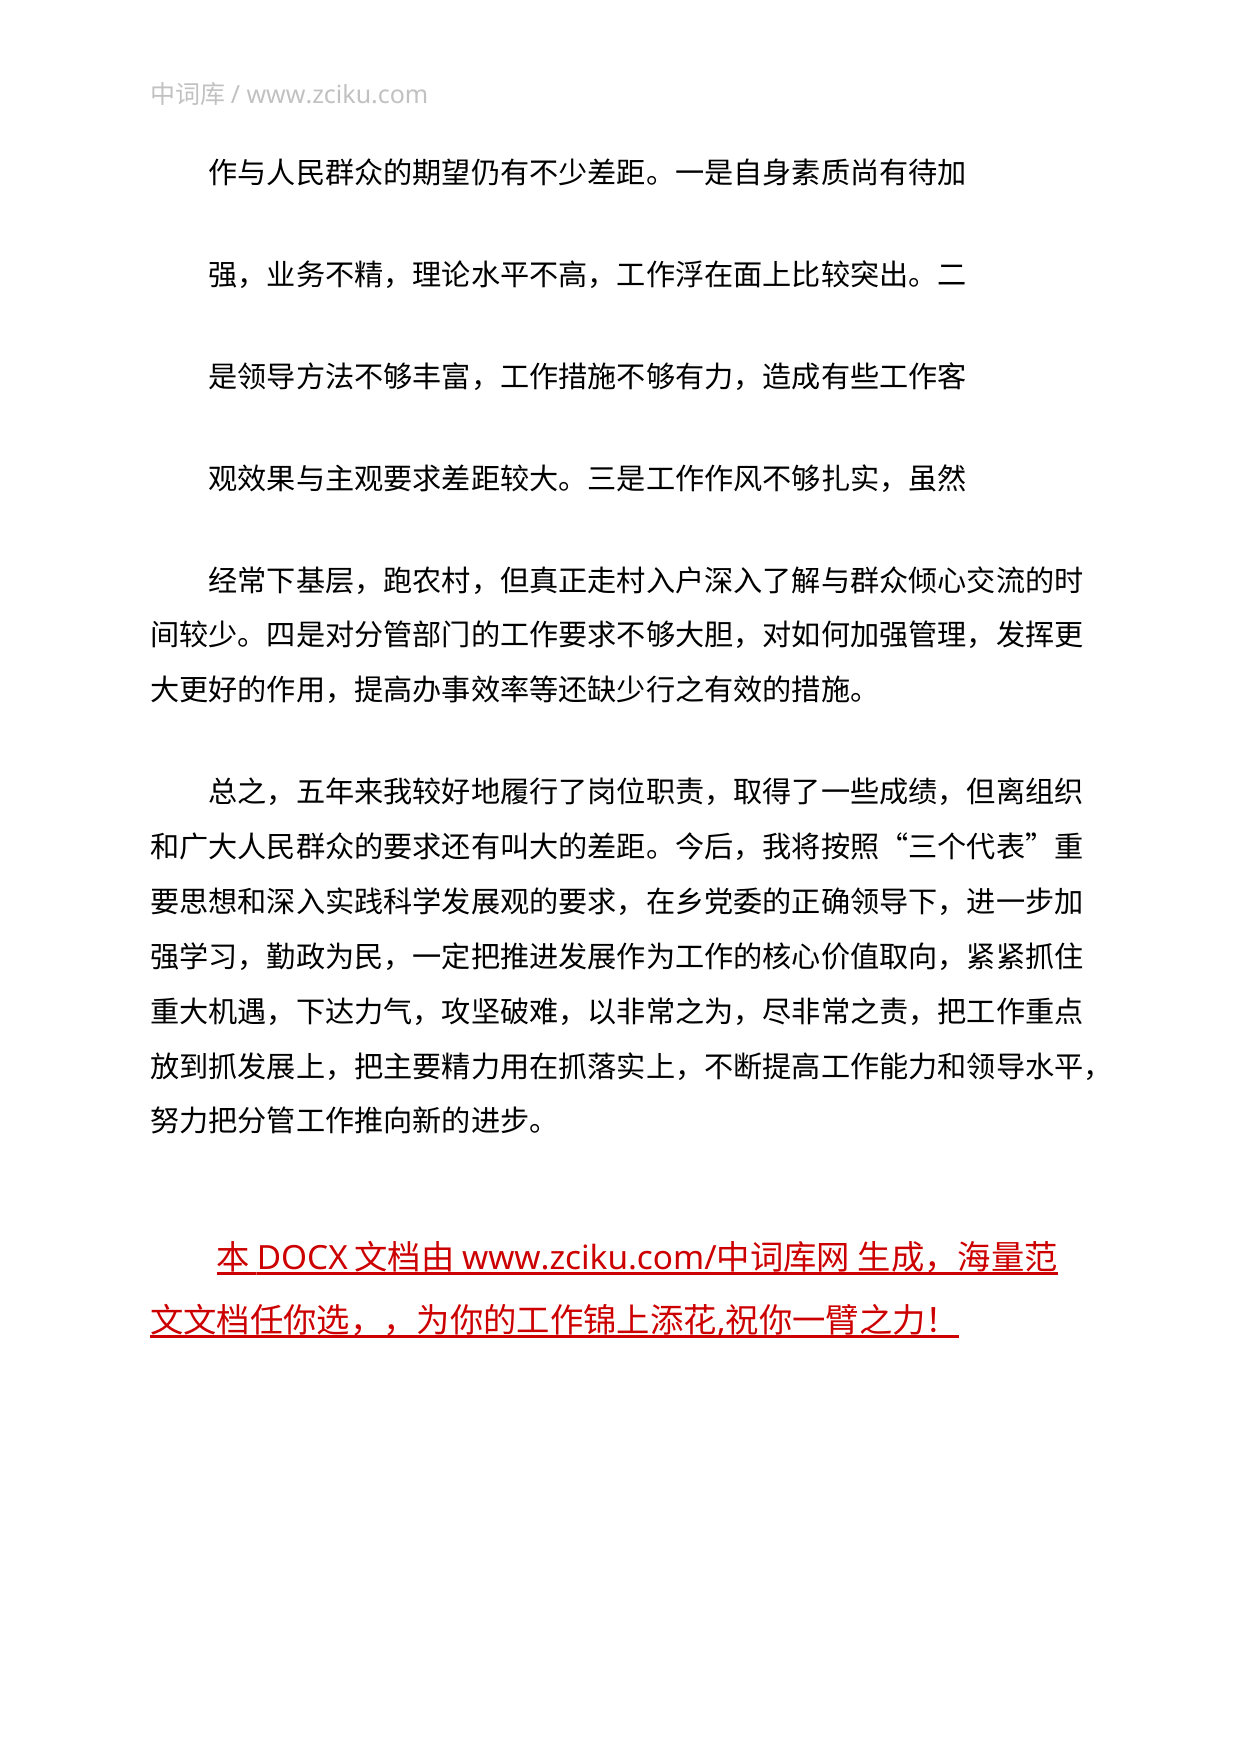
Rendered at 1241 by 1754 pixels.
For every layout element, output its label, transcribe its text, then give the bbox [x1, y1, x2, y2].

text 强，业务不精，理论水平不高，工作浮在面上比较突出。二 [150, 252, 1090, 294]
text 经常下基层，跑农村，但真正走村入户深入了解与群众倾心交流的时间较少。四是对分管部门的工作要求不够大胆，对如何加强管理，发挥更大更好的作用，提高办事效率等还缺少行之有效的措施。 [150, 557, 1090, 709]
text 作与人民群众的期望仍有不少差距。一是自身素质尚有待加 [150, 150, 1090, 192]
text 是领导方法不够丰富，工作措施不够有力，造成有些工作客 [150, 353, 1090, 396]
text 观效果与主观要求差距较大。三是工作作风不够扎实，虽然 [150, 455, 1090, 498]
text 本DOCX文档由 www.zciku.com/中词库网 生成，海量范文文档任你选，，为你的工作锦上添花,祝你一臂之力！ [150, 1231, 1090, 1342]
text 总之，五年来我较好地履行了岗位职责，取得了一些成绩，但离组织和广大人民群众的要求还有叫大的差距。今后，我将按照“三个代表”重要思想和深入实践科学发展观的要求，在乡党委的正确领导下，进一步加强学习，勤政为民，一定把推进发展作为工作的核心价值取向，紧紧抓住重大机遇，下达力气，攻坚破难，以非常之为，尽非常之责，把工作重点放到抓发展上，把主要精力用在抓落实上，不断提高工作能力和领导水平，努力把分管工作推向新的进步。 [150, 769, 1090, 1140]
